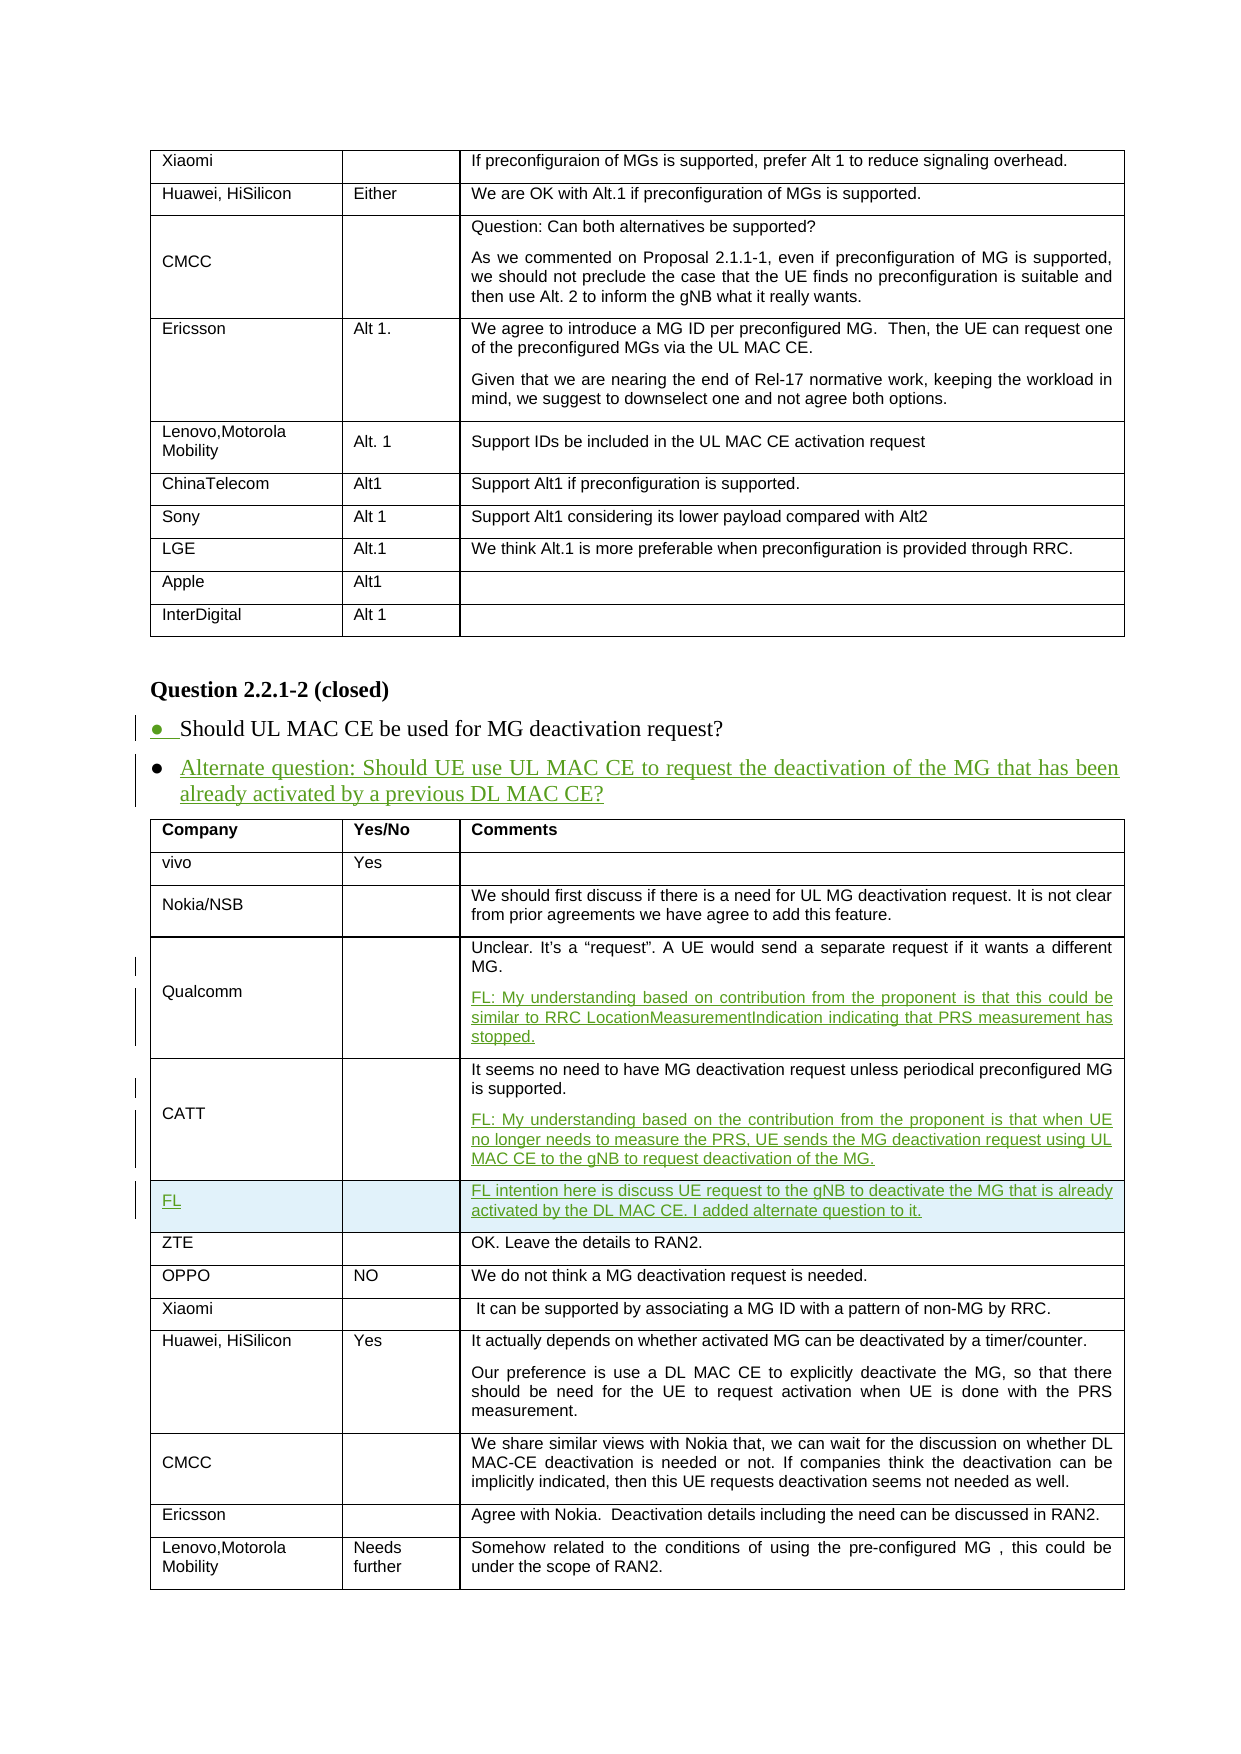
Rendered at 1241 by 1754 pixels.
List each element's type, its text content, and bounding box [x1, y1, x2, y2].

table_cell We think Alt.1 is more preferable when preconfiguration is provided through RRC. [461, 539, 1124, 571]
table_cell [461, 572, 1124, 603]
table_cell Alt1 [343, 572, 459, 603]
table_cell NO [343, 1266, 459, 1297]
table_cell We agree to introduce a MG ID per preconfigured MG. Then, the UE can request one of the preconfigured MGs via the UL MAC CE. Given that we are nearing the end of Rel-17 normative work, keeping the workload in mind, we suggest to downselect one and not agree both options. [461, 319, 1124, 421]
table_cell If preconfiguraion of MGs is supported, prefer Alt 1 to reduce signaling overhead. [461, 151, 1124, 183]
table_cell vivo [151, 853, 342, 884]
table_cell Alt 1. [343, 319, 459, 421]
table_cell OK. Leave the details to RAN2. [461, 1233, 1124, 1265]
table_cell Alt1 [343, 474, 459, 505]
table_cell [343, 886, 459, 936]
table_cell ZTE [151, 1233, 342, 1265]
table_cell We are OK with Alt.1 if preconfiguration of MGs is supported. [461, 184, 1124, 215]
table_header Company [151, 820, 342, 852]
table_cell Alt 1 [343, 605, 459, 636]
table_cell Support Alt1 considering its lower payload compared with Alt2 [461, 506, 1124, 538]
table_cell Lenovo,Motorola Mobility [151, 422, 342, 473]
table_cell [343, 1434, 459, 1504]
table_cell Either [343, 184, 459, 215]
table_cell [343, 1538, 459, 1588]
table_cell Nokia/NSB [151, 886, 342, 936]
table_cell CATT [151, 1059, 342, 1180]
table_cell We do not think a MG deactivation request is needed. [461, 1266, 1124, 1297]
table_cell Huawei, HiSilicon [151, 184, 342, 215]
table_cell Support IDs be included in the UL MAC CE activation request [461, 422, 1124, 473]
table_cell Apple [151, 572, 342, 603]
table_cell Question: Can both alternatives be supported? As we commented on Proposal 2.1.1-1, even if preconfiguration of MG is supported, we should not preclude the case that the UE finds no preconfiguration is suitable and then use Alt. 2 to inform the gNB what it really wants. [461, 216, 1124, 318]
text Should UL MAC CE be used for MG deactivation request? [150, 715, 1120, 741]
table_cell We should first discuss if there is a need for UL MG deactivation request. It is not clear from prior agreements we have agree to add this feature. [461, 886, 1124, 936]
table_cell [343, 1233, 459, 1265]
table_cell Yes [343, 1331, 459, 1433]
table_cell Sony [151, 506, 342, 538]
table_cell CMCC [151, 216, 342, 318]
table_cell CMCC [151, 1434, 342, 1504]
table_cell Huawei, HiSilicon [151, 1331, 342, 1433]
table_cell It actually depends on whether activated MG can be deactivated by a timer/counter. Our preference is use a DL MAC CE to explicitly deactivate the MG, so that there should be need for the UE to request activation when UE is done with the PRS measurement. [461, 1331, 1124, 1433]
table_cell We share similar views with Nokia that, we can wait for the discussion on whether DL MAC-CE deactivation is needed or not. If companies think the deactivation can be implicitly indicated, then this UE requests deactivation seems not needed as well. [461, 1434, 1124, 1504]
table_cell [151, 1538, 342, 1588]
table_cell It seems no need to have MG deactivation request unless periodical preconfigured MG is supported. [461, 1059, 1124, 1180]
table_cell [343, 216, 459, 318]
table_cell Qualcomm [151, 938, 342, 1058]
table_cell Unclear. It’s a “request”. A UE would send a separate request if it wants a different MG. [461, 938, 1124, 1058]
table_cell InterDigital [151, 605, 342, 636]
table_cell LGE [151, 539, 342, 571]
table_cell Ericsson [151, 319, 342, 421]
table_cell [343, 1059, 459, 1180]
table_cell It can be supported by associating a MG ID with a pattern of non-MG by RRC. [461, 1299, 1124, 1330]
table_cell [461, 605, 1124, 636]
table_cell Support Alt1 if preconfiguration is supported. [461, 474, 1124, 505]
table_cell Alt 1 [343, 506, 459, 538]
table_cell Alt.1 [343, 539, 459, 571]
table_cell Agree with Nokia. Deactivation details including the need can be discussed in RAN2. [461, 1505, 1124, 1537]
table_cell Ericsson [151, 1505, 342, 1537]
table_cell ChinaTelecom [151, 474, 342, 505]
table_cell [343, 1505, 459, 1537]
table_cell Alt. 1 [343, 422, 459, 473]
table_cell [461, 1538, 1124, 1588]
text Question 2.2.1-2 (closed) [150, 676, 1120, 702]
table_header Yes/No [343, 820, 459, 852]
table_cell Yes [343, 853, 459, 884]
table_header Comments [461, 820, 1124, 852]
table_cell Xiaomi [151, 1299, 342, 1330]
table_cell [343, 151, 459, 183]
table_cell Xiaomi [151, 151, 342, 183]
table_cell [343, 938, 459, 1058]
table_cell OPPO [151, 1266, 342, 1297]
table_cell [461, 853, 1124, 884]
table_cell [343, 1299, 459, 1330]
